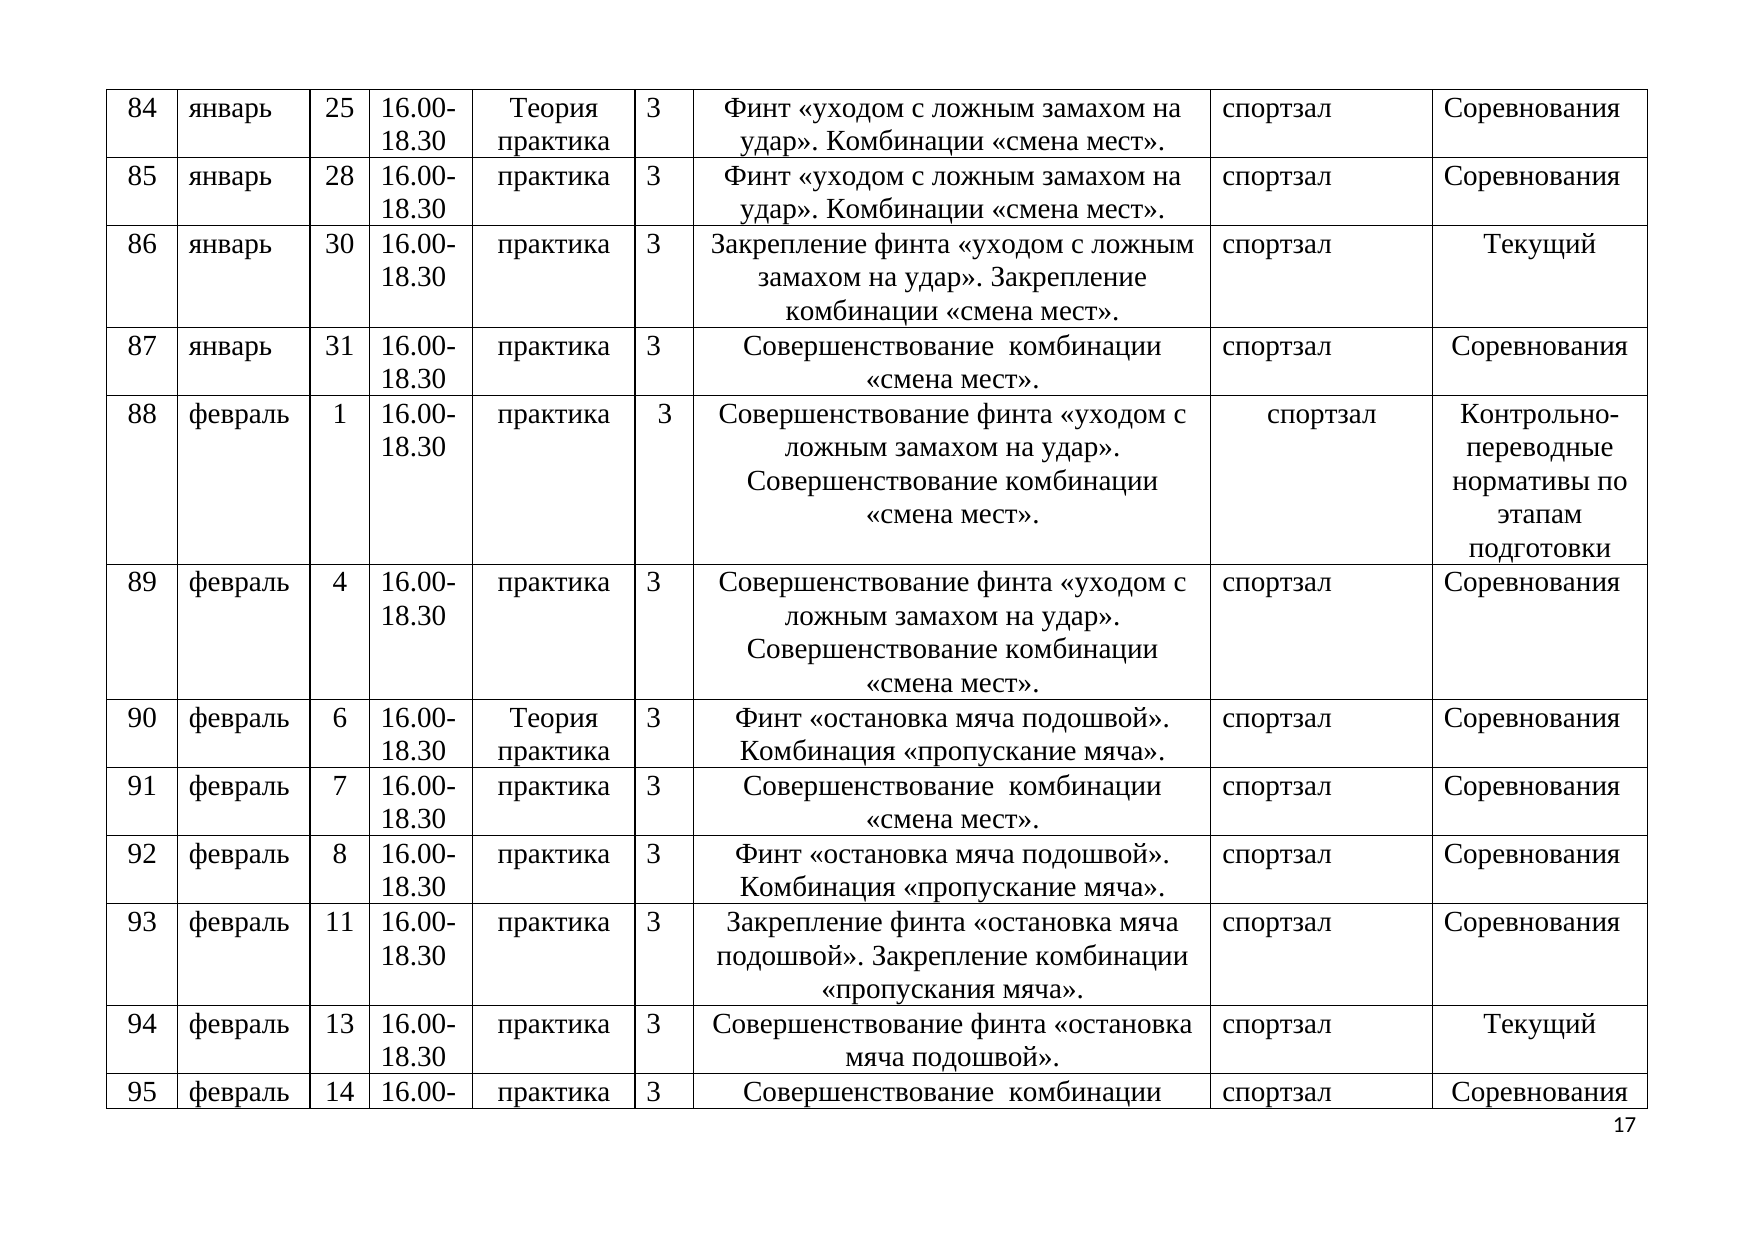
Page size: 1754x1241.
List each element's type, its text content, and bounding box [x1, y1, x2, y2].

table_cell Контрольно-переводные нормативы по этапам подготовки [1433, 396, 1647, 563]
table_cell 3 [636, 90, 693, 157]
table_cell 3 [636, 768, 693, 835]
table_cell 16.00-18.30 [370, 396, 472, 563]
table_cell 25 [311, 90, 369, 157]
table_cell 3 [636, 1074, 693, 1107]
table_cell Закрепление финта «остановка мяча подошвой». Закрепление комбинации «пропускания мяча». [694, 904, 1210, 1005]
table_cell 3 [636, 396, 693, 563]
table_cell 3 [636, 836, 693, 903]
table_cell 4 [311, 565, 369, 699]
table_cell 31 [311, 328, 369, 395]
table_cell 88 [107, 396, 177, 563]
table_cell 8 [311, 836, 369, 903]
table_cell практика [473, 158, 634, 225]
table_cell спортзал [1211, 158, 1432, 225]
table_cell спортзал [1211, 836, 1432, 903]
table_cell 6 [311, 700, 369, 767]
table_cell Совершенствование комбинации «смена мест». [694, 328, 1210, 395]
table_cell спортзал [1211, 396, 1432, 563]
table_cell Финт «остановка мяча подошвой». Комбинация «пропускание мяча». [694, 836, 1210, 903]
table_cell январь [178, 328, 309, 395]
table_cell спортзал [1211, 1074, 1432, 1107]
table_cell январь [178, 226, 309, 327]
table_cell практика [473, 904, 634, 1005]
table_cell 11 [311, 904, 369, 1005]
table_cell Текущий [1433, 1006, 1647, 1073]
table_cell февраль [178, 565, 309, 699]
table_cell февраль [178, 396, 309, 563]
table_cell 3 [636, 700, 693, 767]
table_cell 16.00-18.30 [370, 700, 472, 767]
table_cell практика [473, 836, 634, 903]
table_cell 92 [107, 836, 177, 903]
table_cell Соревнования [1433, 565, 1647, 699]
table_cell февраль [178, 1074, 309, 1107]
table_cell спортзал [1211, 768, 1432, 835]
table_cell 87 [107, 328, 177, 395]
table_cell январь [178, 158, 309, 225]
table_cell 14 [311, 1074, 369, 1107]
table_cell 16.00-18.30 [370, 226, 472, 327]
table_cell февраль [178, 904, 309, 1005]
table_cell 3 [636, 328, 693, 395]
table_cell спортзал [1211, 700, 1432, 767]
table_cell практика [473, 768, 634, 835]
table_cell Совершенствование комбинации «смена мест». [694, 768, 1210, 835]
table_cell 3 [636, 565, 693, 699]
table_cell 28 [311, 158, 369, 225]
table_cell январь [178, 90, 309, 157]
table_cell практика [473, 328, 634, 395]
table_cell 84 [107, 90, 177, 157]
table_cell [694, 1074, 1210, 1107]
table_cell 94 [107, 1006, 177, 1073]
table_cell Совершенствование финта «уходом с ложным замахом на удар». Совершенствование комбинации «смена мест». [694, 396, 1210, 563]
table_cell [694, 1006, 1210, 1073]
table_cell Соревнования [1433, 700, 1647, 767]
table_cell 93 [107, 904, 177, 1005]
table_cell 1 [311, 396, 369, 563]
table_cell 3 [636, 158, 693, 225]
table_cell спортзал [1211, 226, 1432, 327]
table_cell 13 [311, 1006, 369, 1073]
table_cell практика [473, 565, 634, 699]
table_cell Соревнования [1433, 90, 1647, 157]
table_cell Текущий [1433, 226, 1647, 327]
table_cell 16.00-18.30 [370, 904, 472, 1005]
table_cell Соревнования [1433, 328, 1647, 395]
table_cell спортзал [1211, 904, 1432, 1005]
table_cell февраль [178, 700, 309, 767]
table_cell февраль [178, 768, 309, 835]
table_cell 3 [636, 226, 693, 327]
table_cell 16.00-18.30 [370, 1006, 472, 1073]
table_cell 16.00-18.30 [370, 90, 472, 157]
table_cell Финт «уходом с ложным замахом на удар». Комбинации «смена мест». [694, 90, 1210, 157]
table_cell 85 [107, 158, 177, 225]
table_cell спортзал [1211, 90, 1432, 157]
table_cell Теория практика [473, 90, 634, 157]
table_cell практика [473, 1006, 634, 1073]
table_cell Соревнования [1433, 1074, 1647, 1107]
table_cell 3 [636, 904, 693, 1005]
table_cell Совершенствование финта «уходом с ложным замахом на удар». Совершенствование комбинации «смена мест». [694, 565, 1210, 699]
table_cell Соревнования [1433, 904, 1647, 1005]
table_cell 89 [107, 565, 177, 699]
table_cell 30 [311, 226, 369, 327]
table_cell Закрепление финта «уходом с ложным замахом на удар». Закрепление комбинации «смена мест». [694, 226, 1210, 327]
table_cell Финт «уходом с ложным замахом на удар». Комбинации «смена мест». [694, 158, 1210, 225]
table_cell Теория практика [473, 700, 634, 767]
table_cell практика [473, 396, 634, 563]
table_cell Соревнования [1433, 158, 1647, 225]
table_cell февраль [178, 1006, 309, 1073]
table_cell 16.00-18.30 [370, 565, 472, 699]
table_cell 95 [107, 1074, 177, 1107]
table_cell Соревнования [1433, 768, 1647, 835]
table_cell спортзал [1211, 328, 1432, 395]
table_cell 86 [107, 226, 177, 327]
table_cell 3 [636, 1006, 693, 1073]
table_cell 91 [107, 768, 177, 835]
table_cell 16.00-18.30 [370, 1074, 472, 1107]
table_cell 16.00-18.30 [370, 158, 472, 225]
table_cell февраль [178, 836, 309, 903]
table_cell практика [473, 1074, 634, 1107]
table_cell Финт «остановка мяча подошвой». Комбинация «пропускание мяча». [694, 700, 1210, 767]
table_cell практика [473, 226, 634, 327]
table_cell 90 [107, 700, 177, 767]
table_cell Соревнования [1433, 836, 1647, 903]
table_cell 7 [311, 768, 369, 835]
table_cell спортзал [1211, 565, 1432, 699]
table_cell 16.00-18.30 [370, 328, 472, 395]
table_cell спортзал [1211, 1006, 1432, 1073]
table_cell 16.00-18.30 [370, 836, 472, 903]
table_cell 16.00-18.30 [370, 768, 472, 835]
